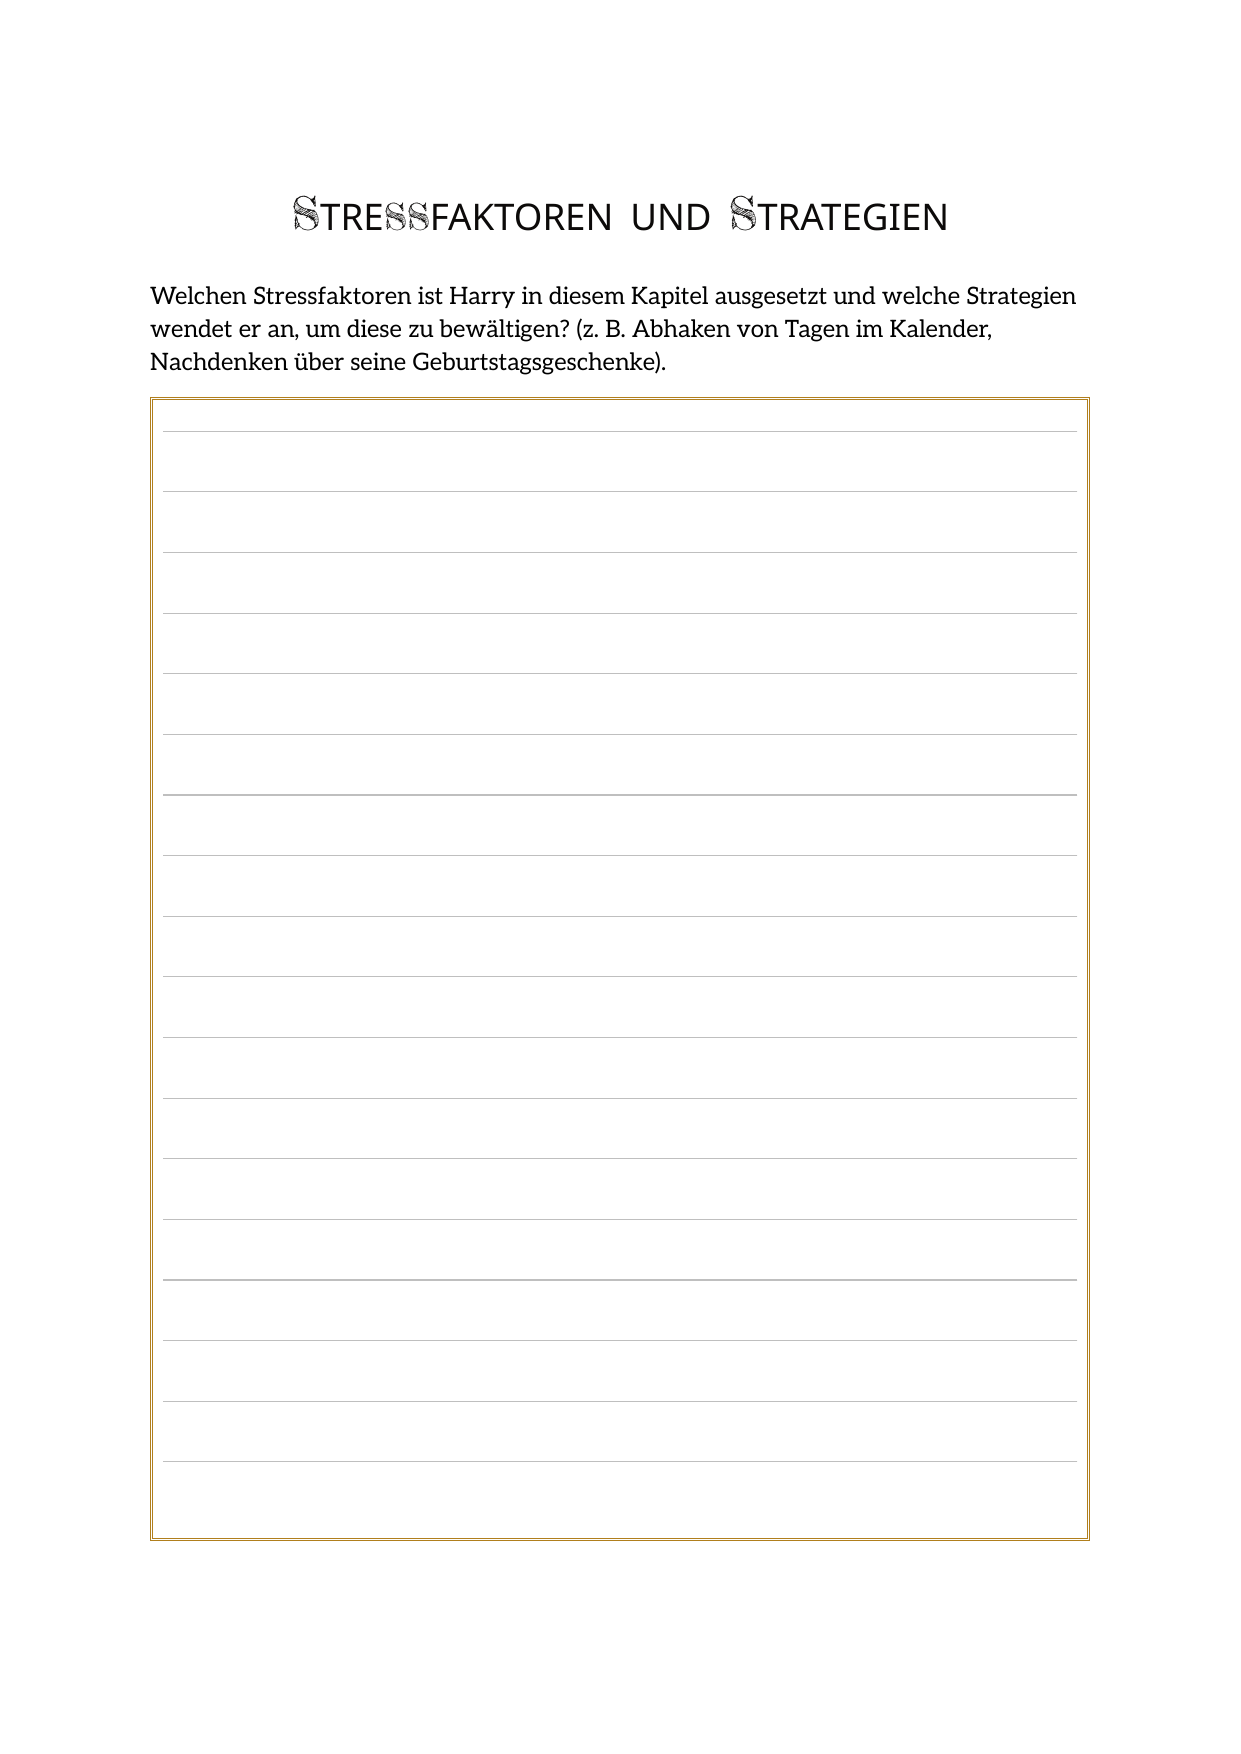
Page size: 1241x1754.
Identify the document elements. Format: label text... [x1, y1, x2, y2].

text Welchen Stressfaktoren ist Harry in diesem Kapitel ausgesetzt und welche Strategien wendet er an, um diese zu bewältigen? (z. B. Abhaken von Tagen im Kalender, Nachdenken über seine Geburtstagsgeschenke). [150, 283, 1090, 377]
subtitle Stressfaktoren und Strategien [150, 186, 1090, 242]
table_header [153, 400, 1087, 1537]
